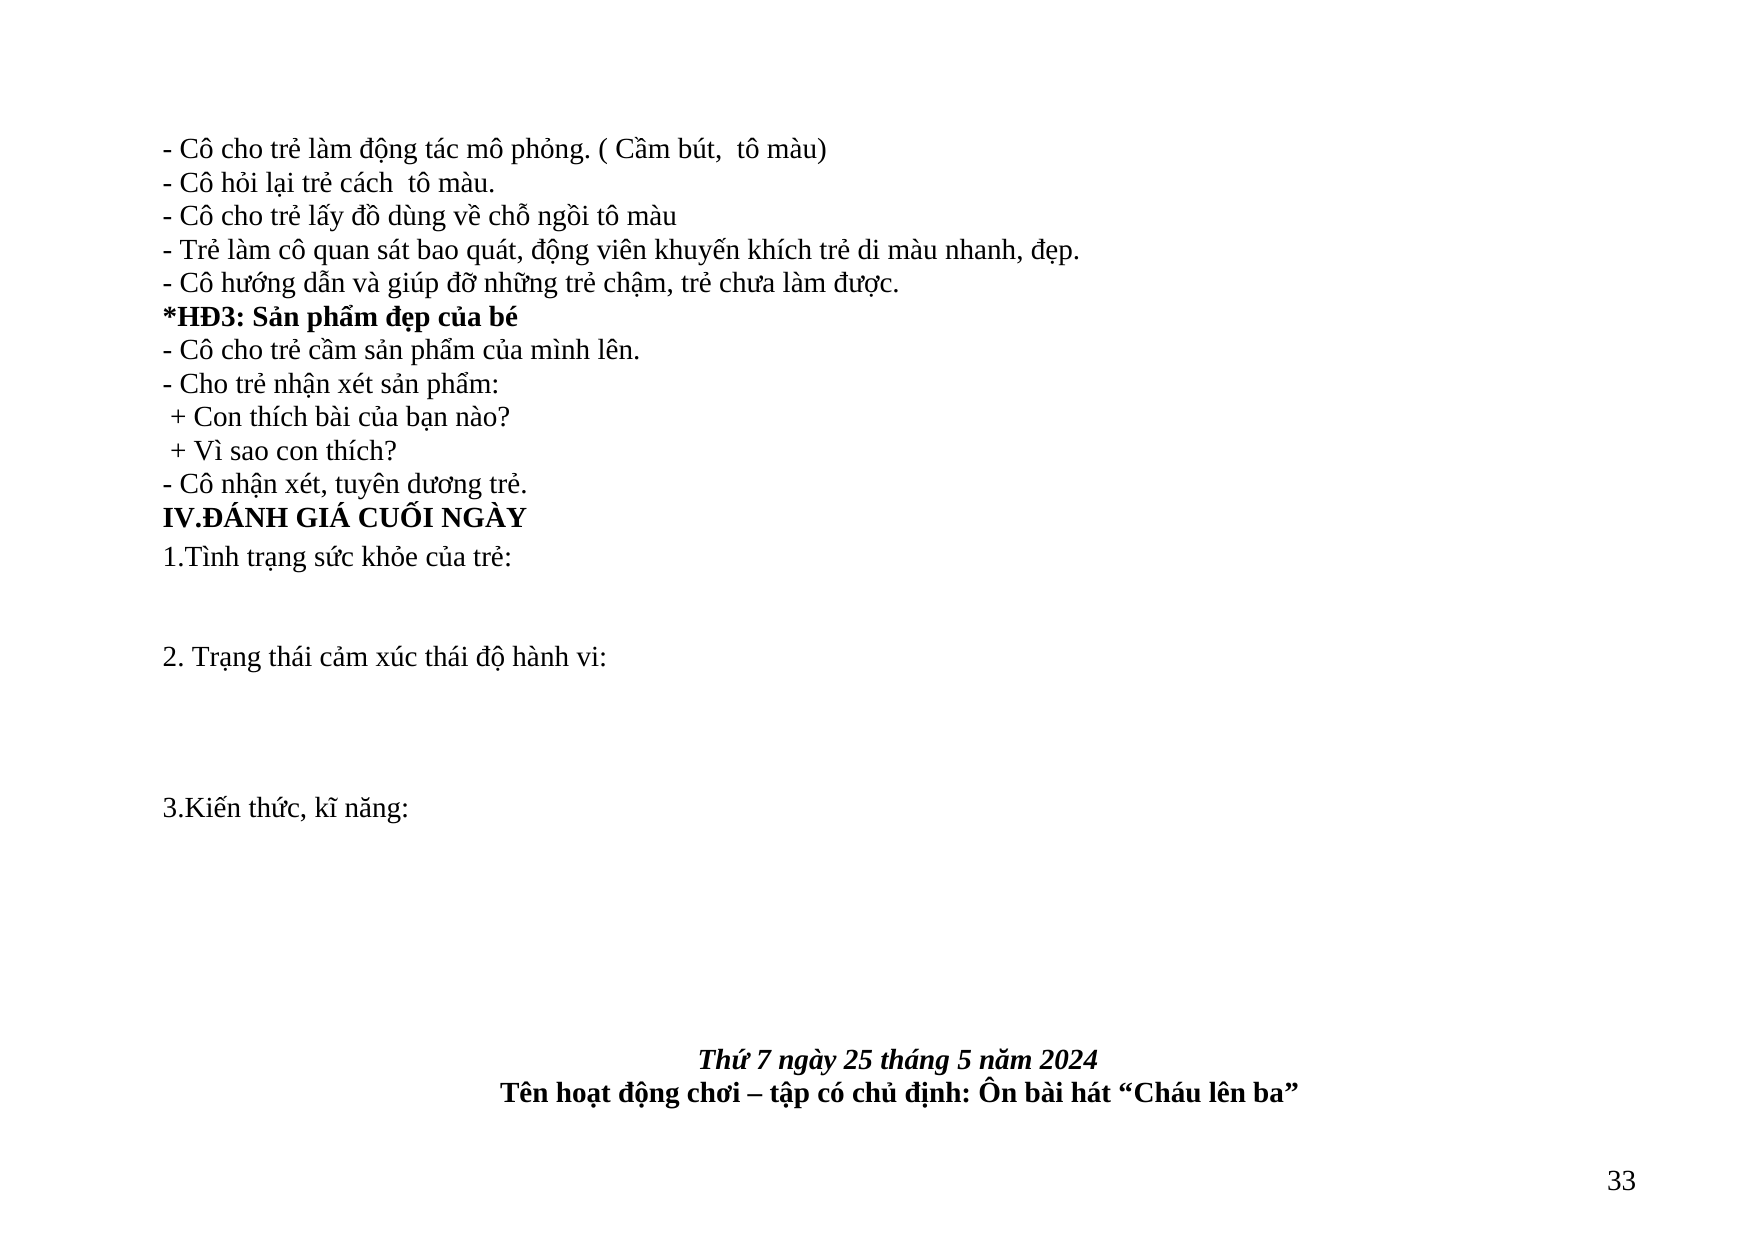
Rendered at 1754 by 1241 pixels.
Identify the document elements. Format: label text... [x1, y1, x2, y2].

text 3.Kiến thức, kĩ năng: [162, 790, 1636, 824]
text - Cô cho trẻ cầm sản phẩm của mình lên. [162, 332, 1636, 366]
text *HĐ3: Sản phẩm đẹp của bé [162, 299, 1636, 332]
text - Cô nhận xét, tuyên dương trẻ. [162, 467, 1636, 500]
text 2. Trạng thái cảm xúc thái độ hành vi: [162, 639, 1636, 673]
text - Cô cho trẻ lấy đồ dùng về chỗ ngồi tô màu [162, 198, 1636, 232]
text + Vì sao con thích? [162, 433, 1636, 467]
text - Cô cho trẻ làm động tác mô phỏng. ( Cầm bút, tô màu) [162, 131, 1636, 165]
text Thứ 7 ngày 25 tháng 5 năm 2024 [162, 1042, 1636, 1075]
text Tên hoạt động chơi – tập có chủ định: Ôn bài hát “Cháu lên ba” [162, 1075, 1636, 1109]
text - Cô hỏi lại trẻ cách tô màu. [162, 165, 1636, 198]
text 1.Tình trạng sức khỏe của trẻ: [162, 539, 1636, 572]
text - Trẻ làm cô quan sát bao quát, động viên khuyến khích trẻ di màu nhanh, đẹp. [162, 232, 1636, 265]
text IV.ĐÁNH GIÁ CUỐI NGÀY [162, 500, 1636, 534]
text + Con thích bài của bạn nào? [162, 399, 1636, 433]
text - Cho trẻ nhận xét sản phẩm: [162, 366, 1636, 399]
text - Cô hướng dẫn và giúp đỡ những trẻ chậm, trẻ chưa làm được. [162, 265, 1636, 299]
